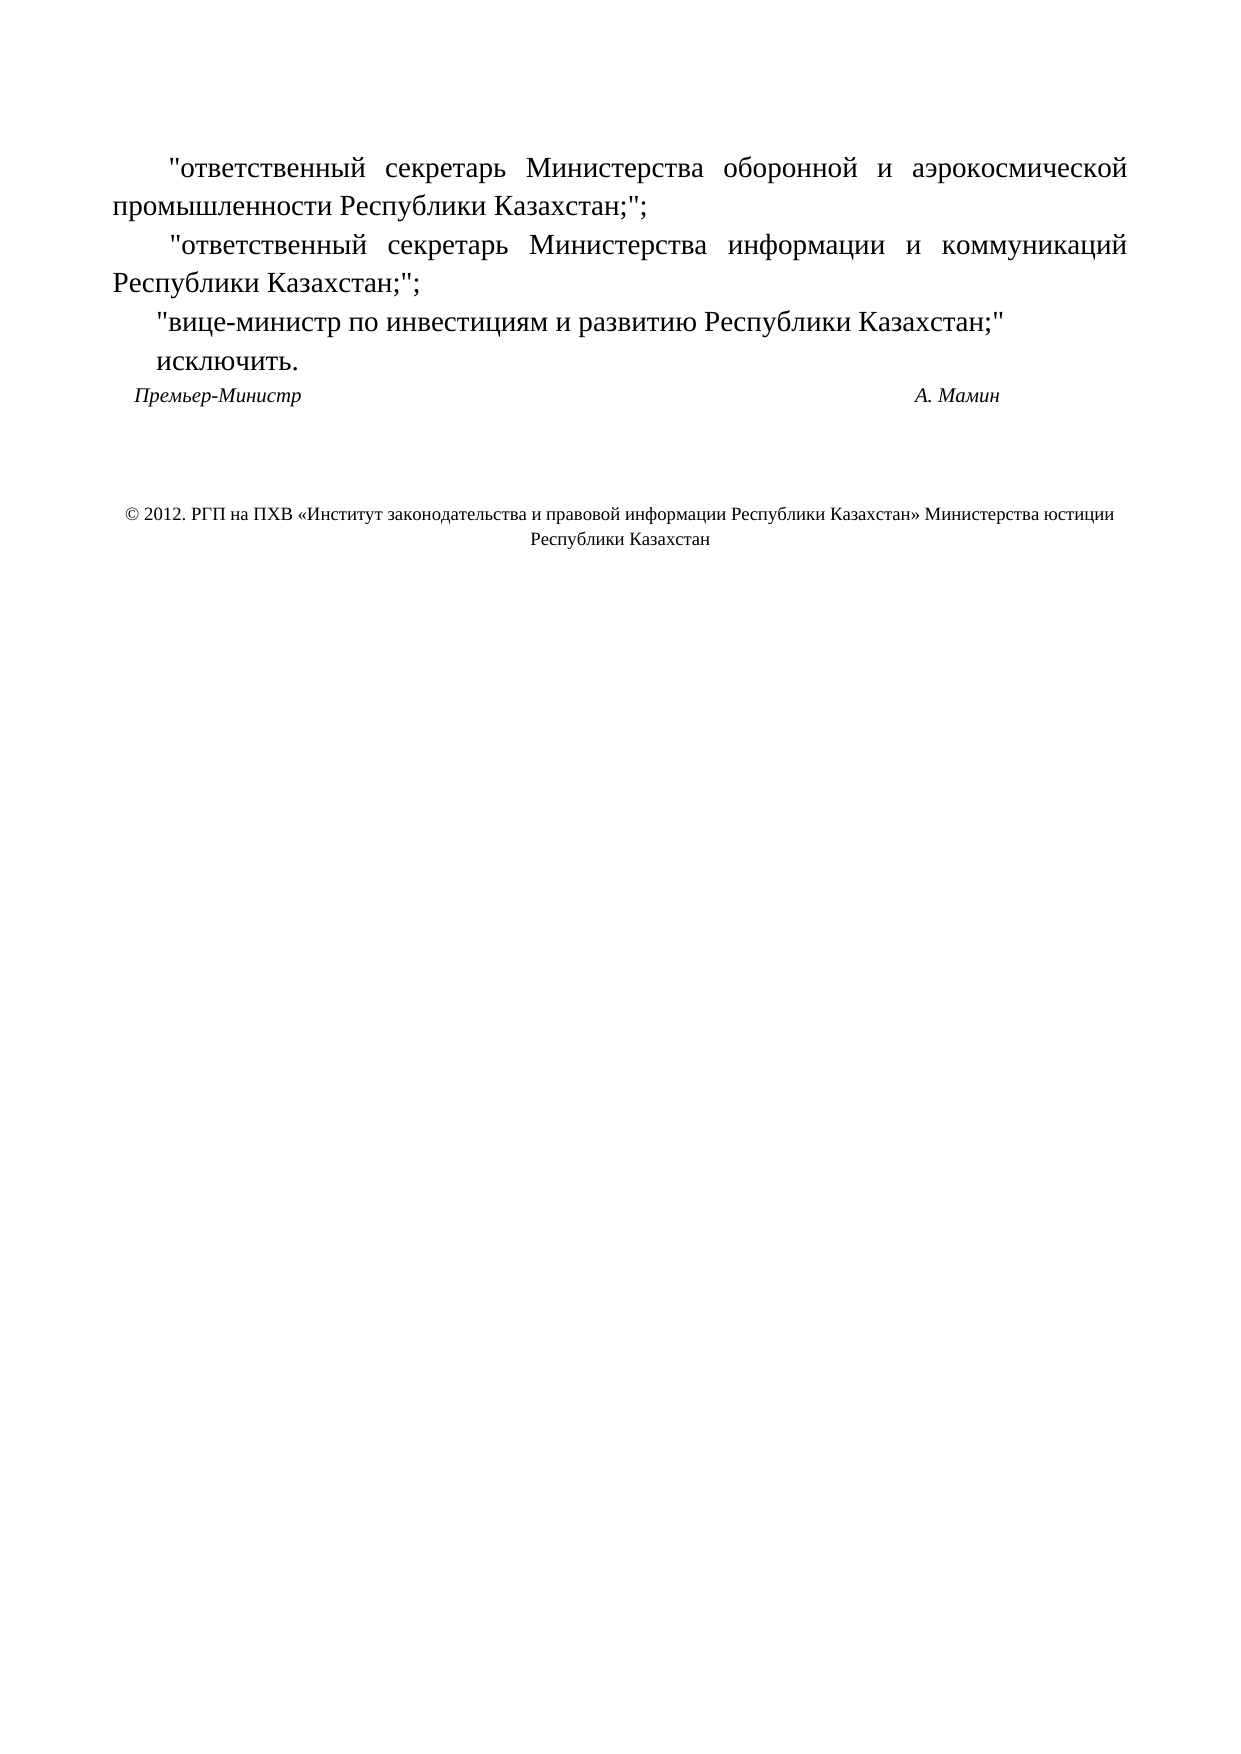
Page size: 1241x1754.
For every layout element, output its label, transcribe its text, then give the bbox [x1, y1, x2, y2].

text "ответственный секретарь Министерства оборонной и аэрокосмической промышленности Республики Казахстан;"; [112, 150, 1128, 222]
text © 2012. РГП на ПХВ «Институт законодательства и правовой информации Республики Казахстан» Министерства юстиции Республики Казахстан [112, 503, 1128, 549]
text "ответственный секретарь Министерства информации и коммуникаций Республики Казахстан;"; [112, 227, 1128, 299]
text "вице-министр по инвестициям и развитию Республики Казахстан;" [112, 304, 1128, 338]
table_header А. Мамин [913, 381, 1240, 412]
table_header Премьер-Министр [101, 381, 913, 412]
text исключить. [112, 343, 1128, 376]
